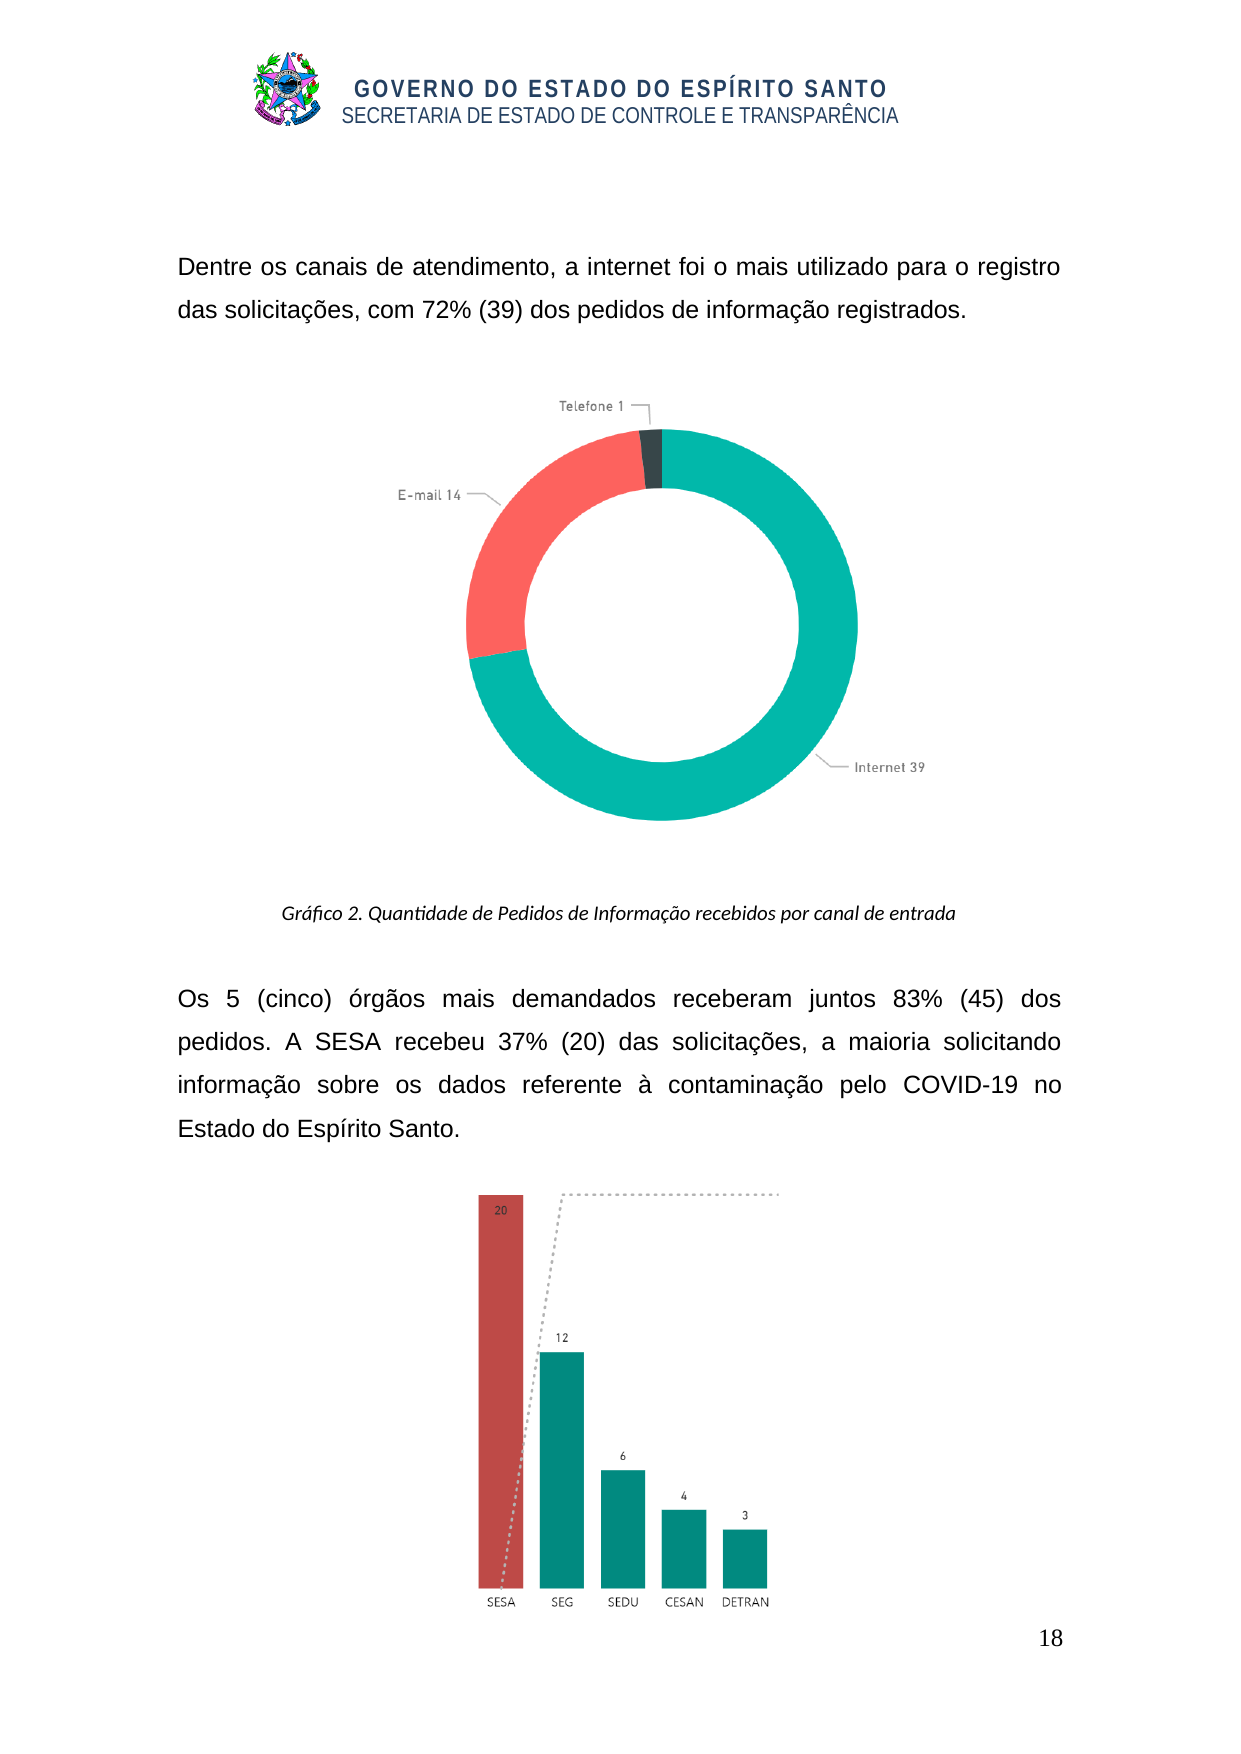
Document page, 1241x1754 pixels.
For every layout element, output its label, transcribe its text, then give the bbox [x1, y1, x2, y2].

text Gráfico 2. Quantidade de Pedidos de Informação recebidos por canal de entrada [177, 900, 1063, 926]
picture [461, 1181, 779, 1617]
text Dentre os canais de atendimento, a internet foi o mais utilizado para o registro das solicitações, com 72% (39) dos pedidos de informação registrados. [177, 252, 1063, 324]
picture [252, 52, 321, 126]
text Os 5 (cinco) órgãos mais demandados receberam juntos 83% (45) dos pedidos. A SESA recebeu 37% (20) das solicitações, a maioria solicitando informação sobre os dados referente à contaminação pelo COVID-19 no Estado do Espírito Santo. [177, 984, 1063, 1142]
picture [177, 363, 1063, 886]
